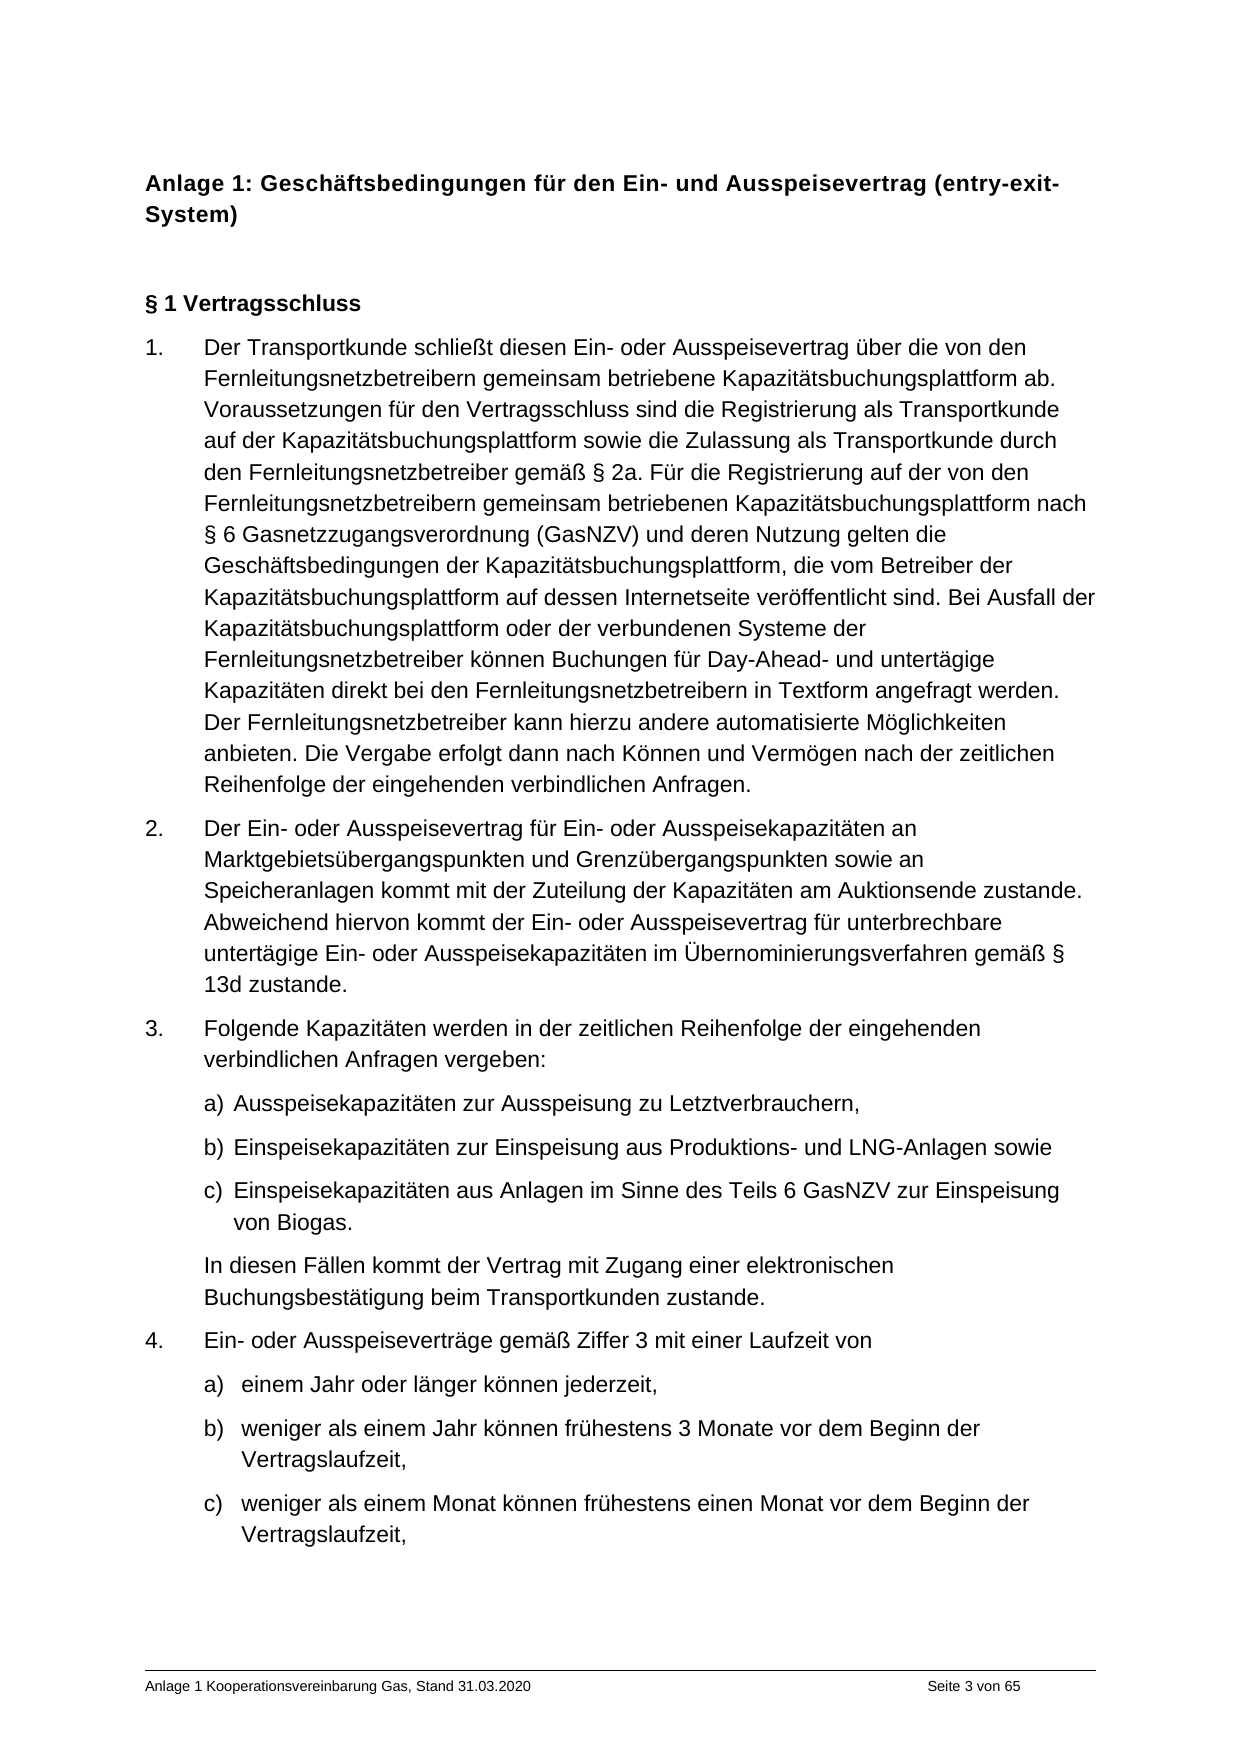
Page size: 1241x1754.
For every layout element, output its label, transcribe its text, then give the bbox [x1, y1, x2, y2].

list Folgende Kapazitäten werden in der zeitlichen Reihenfolge der eingehenden verbindlichen Anfragen vergeben: [145, 1010, 1096, 1072]
list Einspeisekapazitäten aus Anlagen im Sinne des Teils 6 GasNZV zur Einspeisung von Biogas. [204, 1172, 1096, 1235]
text § 1 Vertragsschluss [145, 290, 1096, 316]
list In diesen Fällen kommt der Vertrag mit Zugang einer elektronischen Buchungsbestätigung beim Transportkunden zustande. [204, 1247, 1096, 1310]
list Der Ein- oder Ausspeisevertrag für Ein- oder Ausspeisekapazitäten an Marktgebietsübergangspunkten und Grenzübergangspunkten sowie an Speicheranlagen kommt mit der Zuteilung der Kapazitäten am Auktionsende zustande. Abweichend hiervon kommt der Ein- oder Ausspeisevertrag für unterbrechbare untertägige Ein- oder Ausspeisekapazitäten im Übernominierungsverfahren gemäß § 13d zustande. [145, 810, 1096, 997]
list Ausspeisekapazitäten zur Ausspeisung zu Letztverbrauchern, [204, 1085, 1096, 1116]
list weniger als einem Jahr können frühestens 3 Monate vor dem Beginn der Vertragslaufzeit, [204, 1410, 1096, 1472]
list einem Jahr oder länger können jederzeit, [204, 1366, 1096, 1397]
list Ein- oder Ausspeiseverträge gemäß Ziffer 3 mit einer Laufzeit von [145, 1322, 1096, 1354]
list Der Transportkunde schließt diesen Ein- oder Ausspeisevertrag über die von den Fernleitungsnetzbetreibern gemeinsam betriebene Kapazitätsbuchungsplattform ab. Voraussetzungen für den Vertragsschluss sind die Registrierung als Transportkunde auf der Kapazitätsbuchungsplattform sowie die Zulassung als Transportkunde durch den Fernleitungsnetzbetreiber gemäß § 2a. Für die Registrierung auf der von den Fernleitungsnetzbetreibern gemeinsam betriebenen Kapazitätsbuchungsplattform nach § 6 Gasnetzzugangsverordnung (GasNZV) und deren Nutzung gelten die Geschäftsbedingungen der Kapazitätsbuchungsplattform, die vom Betreiber der Kapazitätsbuchungsplattform auf dessen Internetseite veröffentlicht sind. Bei Ausfall der Kapazitätsbuchungsplattform oder der verbundenen Systeme der Fernleitungsnetzbetreiber können Buchungen für Day-Ahead- und untertägige Kapazitäten direkt bei den Fernleitungsnetzbetreibern in Textform angefragt werden. Der Fernleitungsnetzbetreiber kann hierzu andere automatisierte Möglichkeiten anbieten. Die Vergabe erfolgt dann nach Können und Vermögen nach der zeitlichen Reihenfolge der eingehenden verbindlichen Anfragen. [145, 329, 1096, 797]
list weniger als einem Monat können frühestens einen Monat vor dem Beginn der Vertragslaufzeit, [204, 1485, 1096, 1547]
list Einspeisekapazitäten zur Einspeisung aus Produktions- und LNG-Anlagen sowie [204, 1129, 1096, 1160]
